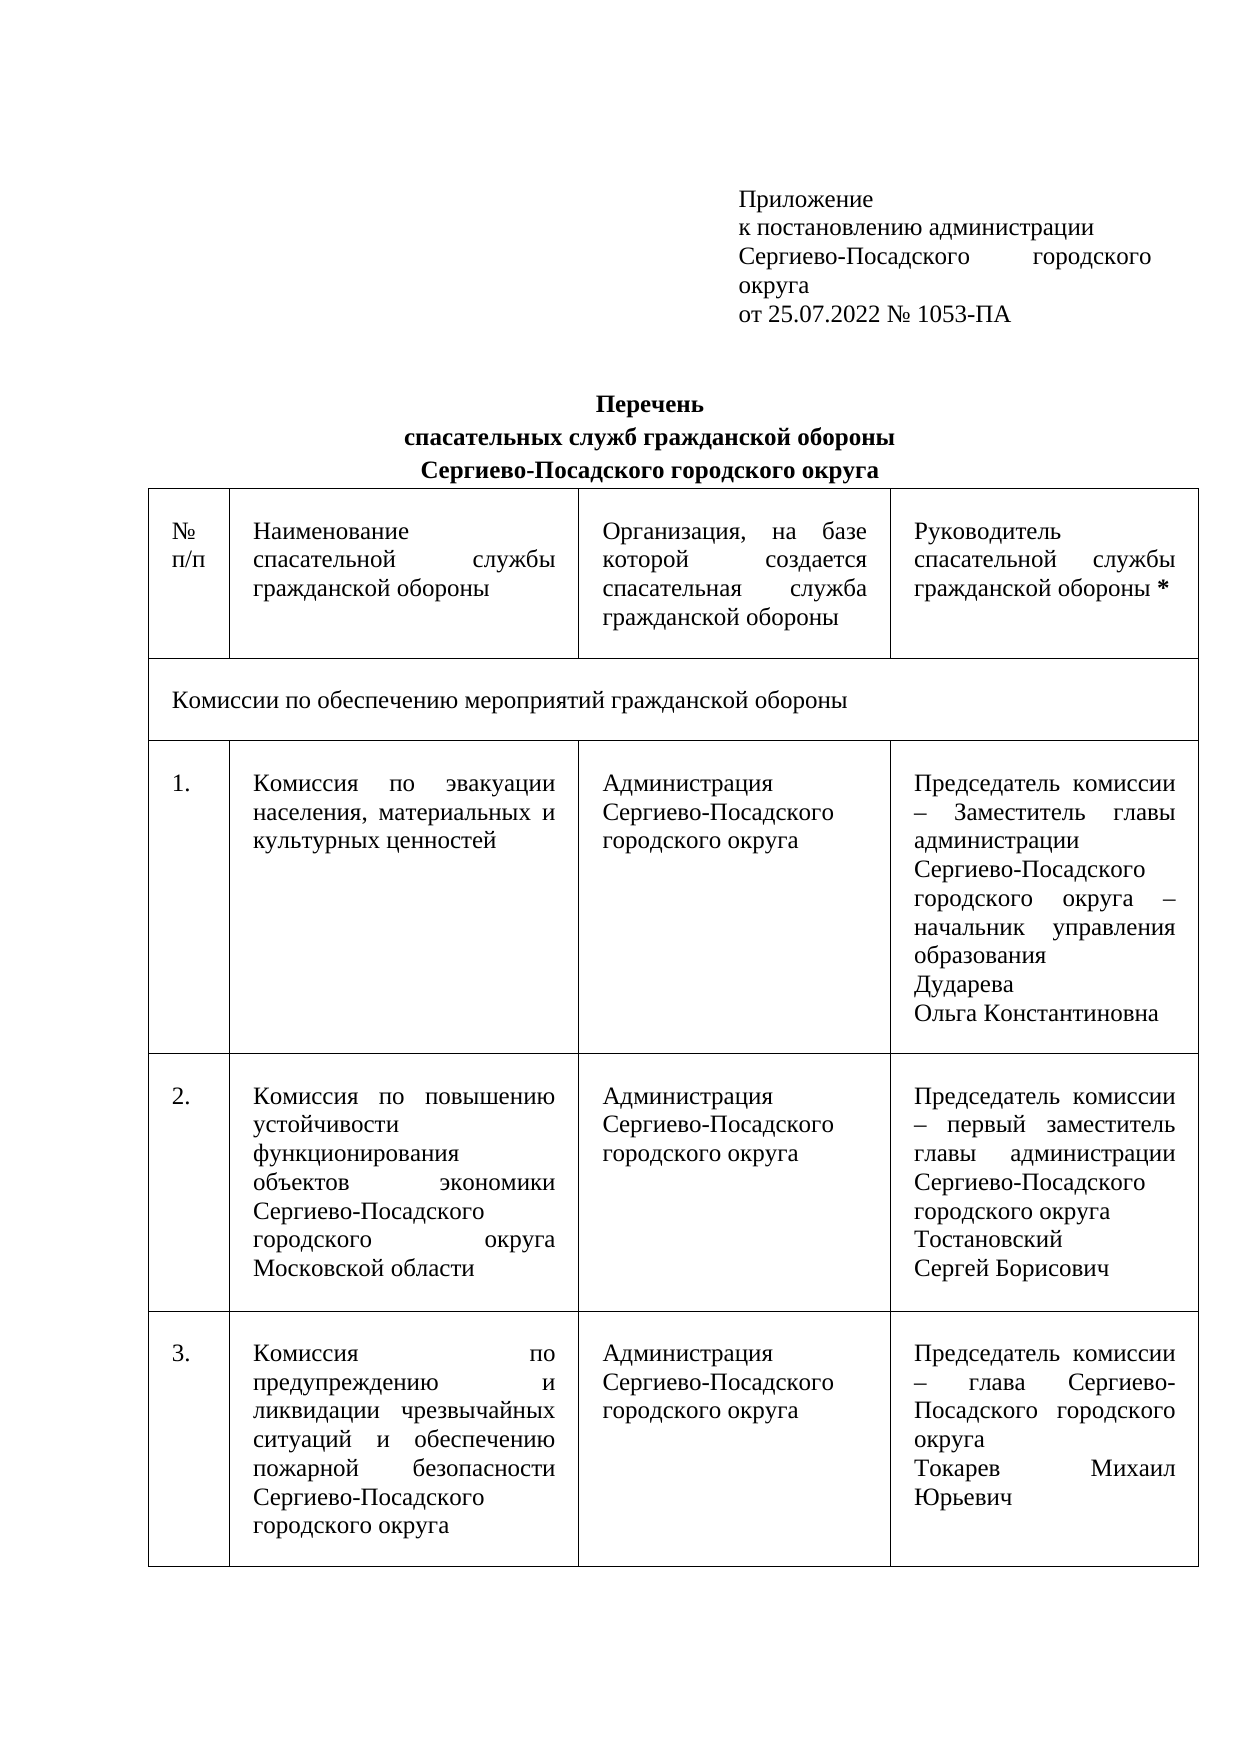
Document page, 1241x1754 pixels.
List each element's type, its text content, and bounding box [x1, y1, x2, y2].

text спасательных служб гражданской обороны [148, 422, 1152, 451]
table_cell Комиссия по эвакуации населения, материальных и культурных ценностей [230, 741, 578, 1053]
table_cell Администрация Сергиево-Посадского городского округа [579, 1054, 890, 1311]
table_cell Комиссия по повышению устойчивости функционирования объектов экономики Сергиево-Посадского городского округа Московской области [230, 1054, 578, 1311]
table_header Наименование спасательной службы гражданской обороны [230, 489, 578, 657]
text от 25.07.2022 № 1053-ПА [738, 299, 1152, 327]
table_cell Комиссии по обеспечению мероприятий гражданской обороны [149, 659, 1198, 740]
table_header № п/п [149, 489, 229, 657]
text Сергиево-Посадского городского округа [148, 455, 1152, 484]
table_cell 2. [149, 1054, 229, 1311]
table_header Руководитель спасательной службы гражданской обороны * [891, 489, 1198, 657]
table_cell 1. [149, 741, 229, 1053]
table_cell 3. [149, 1312, 229, 1566]
table_cell Комиссия по предупреждению и ликвидации чрезвычайных ситуаций и обеспечению пожарной безопасности Сергиево-Посадского городского округа [230, 1312, 578, 1566]
table_header Организация, на базе которой создается спасательная служба гражданской обороны [579, 489, 890, 657]
text Перечень [148, 389, 1152, 418]
text к постановлению администрации [738, 212, 1152, 241]
text Приложение [738, 184, 1152, 212]
text Сергиево-Посадского городского округа [738, 241, 1152, 299]
table_cell Председатель комиссии – первый заместитель главы администрации Сергиево-Посадского городского округа Тостановский Сергей Борисович [891, 1054, 1198, 1311]
table_cell Администрация Сергиево-Посадского городского округа [579, 741, 890, 1053]
table_cell Председатель комиссии – глава Сергиево-Посадского городского округа Токарев Михаил Юрьевич [891, 1312, 1198, 1566]
table_cell Председатель комиссии – Заместитель главы администрации Сергиево-Посадского городского округа – начальник управления образования Дударева Ольга Константиновна [891, 741, 1198, 1053]
table_cell Администрация Сергиево-Посадского городского округа [579, 1312, 890, 1566]
